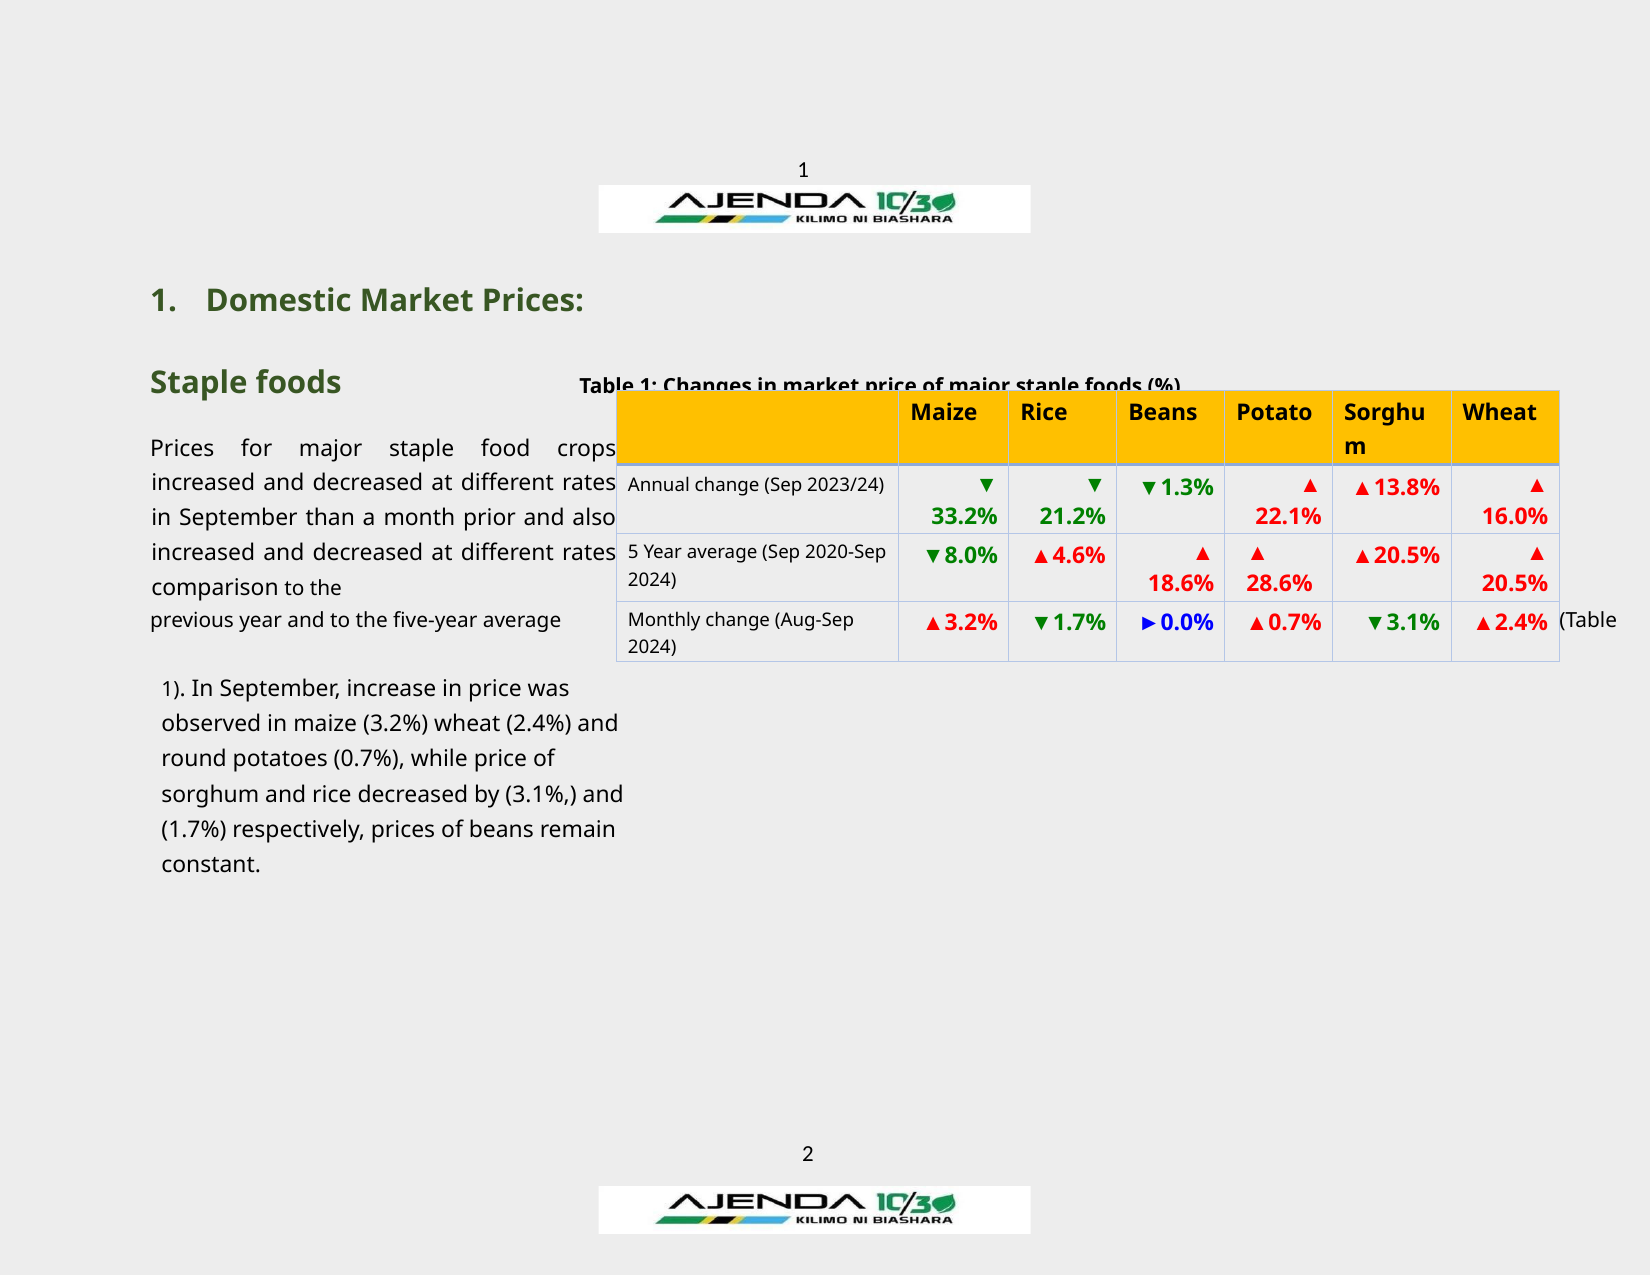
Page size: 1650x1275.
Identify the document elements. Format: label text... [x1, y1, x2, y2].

table_cell ▼21.2% [1009, 466, 1116, 533]
table_cell ▲13.8% [1333, 466, 1451, 533]
table_cell Monthly change (Aug-Sep 2024) [617, 602, 898, 661]
table_cell ▲0.7% [1225, 602, 1332, 661]
table_header [617, 391, 898, 463]
table_header Potato [1225, 391, 1332, 463]
table_cell ▲22.1% [1225, 466, 1332, 533]
table_cell ▲20.5% [1333, 534, 1451, 601]
picture [598, 185, 1031, 233]
table_header Sorghum [1333, 391, 1451, 463]
table_cell ▲20.5% [1452, 534, 1559, 601]
table_header Rice [1009, 391, 1116, 463]
table_cell ▲3.2% [899, 602, 1008, 661]
table_cell ▼8.0% [899, 534, 1008, 601]
table_cell ▼1.3% [1117, 466, 1224, 533]
text 1 [148, 155, 1650, 183]
table_header Beans [1117, 391, 1224, 463]
table_cell 5 Year average (Sep 2020-Sep 2024) [617, 534, 898, 601]
table_cell ▲2.4% [1452, 602, 1559, 661]
table_cell ▼33.2% [899, 466, 1008, 533]
table_cell ▲18.6% [1117, 534, 1224, 601]
table_cell Annual change (Sep 2023/24) [617, 466, 898, 533]
text 1. Domestic Market Prices: [150, 278, 1650, 321]
table_header Wheat [1452, 391, 1559, 463]
picture [598, 1186, 1031, 1234]
table_cell ▲4.6% [1009, 534, 1116, 601]
table_cell ▼1.7% [1009, 602, 1116, 661]
text Prices for major staple food crops increased and decreased at different rates in September than a month prior and also increased and decreased at different rates comparison to the [150, 432, 616, 602]
table_cell ▲28.6% [1225, 534, 1332, 601]
text 1). In September, increase in price was observed in maize (3.2%) wheat (2.4%) and round potatoes (0.7%), while price of sorghum and rice decreased by (3.1%,) and (1.7%) respectively, prices of beans remain constant. [161, 672, 646, 879]
subtitle Staple foods Table 1: Changes in market price of major staple foods (%) [150, 360, 1571, 403]
table_cell ▼3.1% [1333, 602, 1451, 661]
table_header Maize [899, 391, 1008, 463]
text previous year and to the five-year average (Table [150, 605, 1650, 665]
table_cell ►0.0% [1117, 602, 1224, 661]
table_cell ▲16.0% [1452, 466, 1559, 533]
